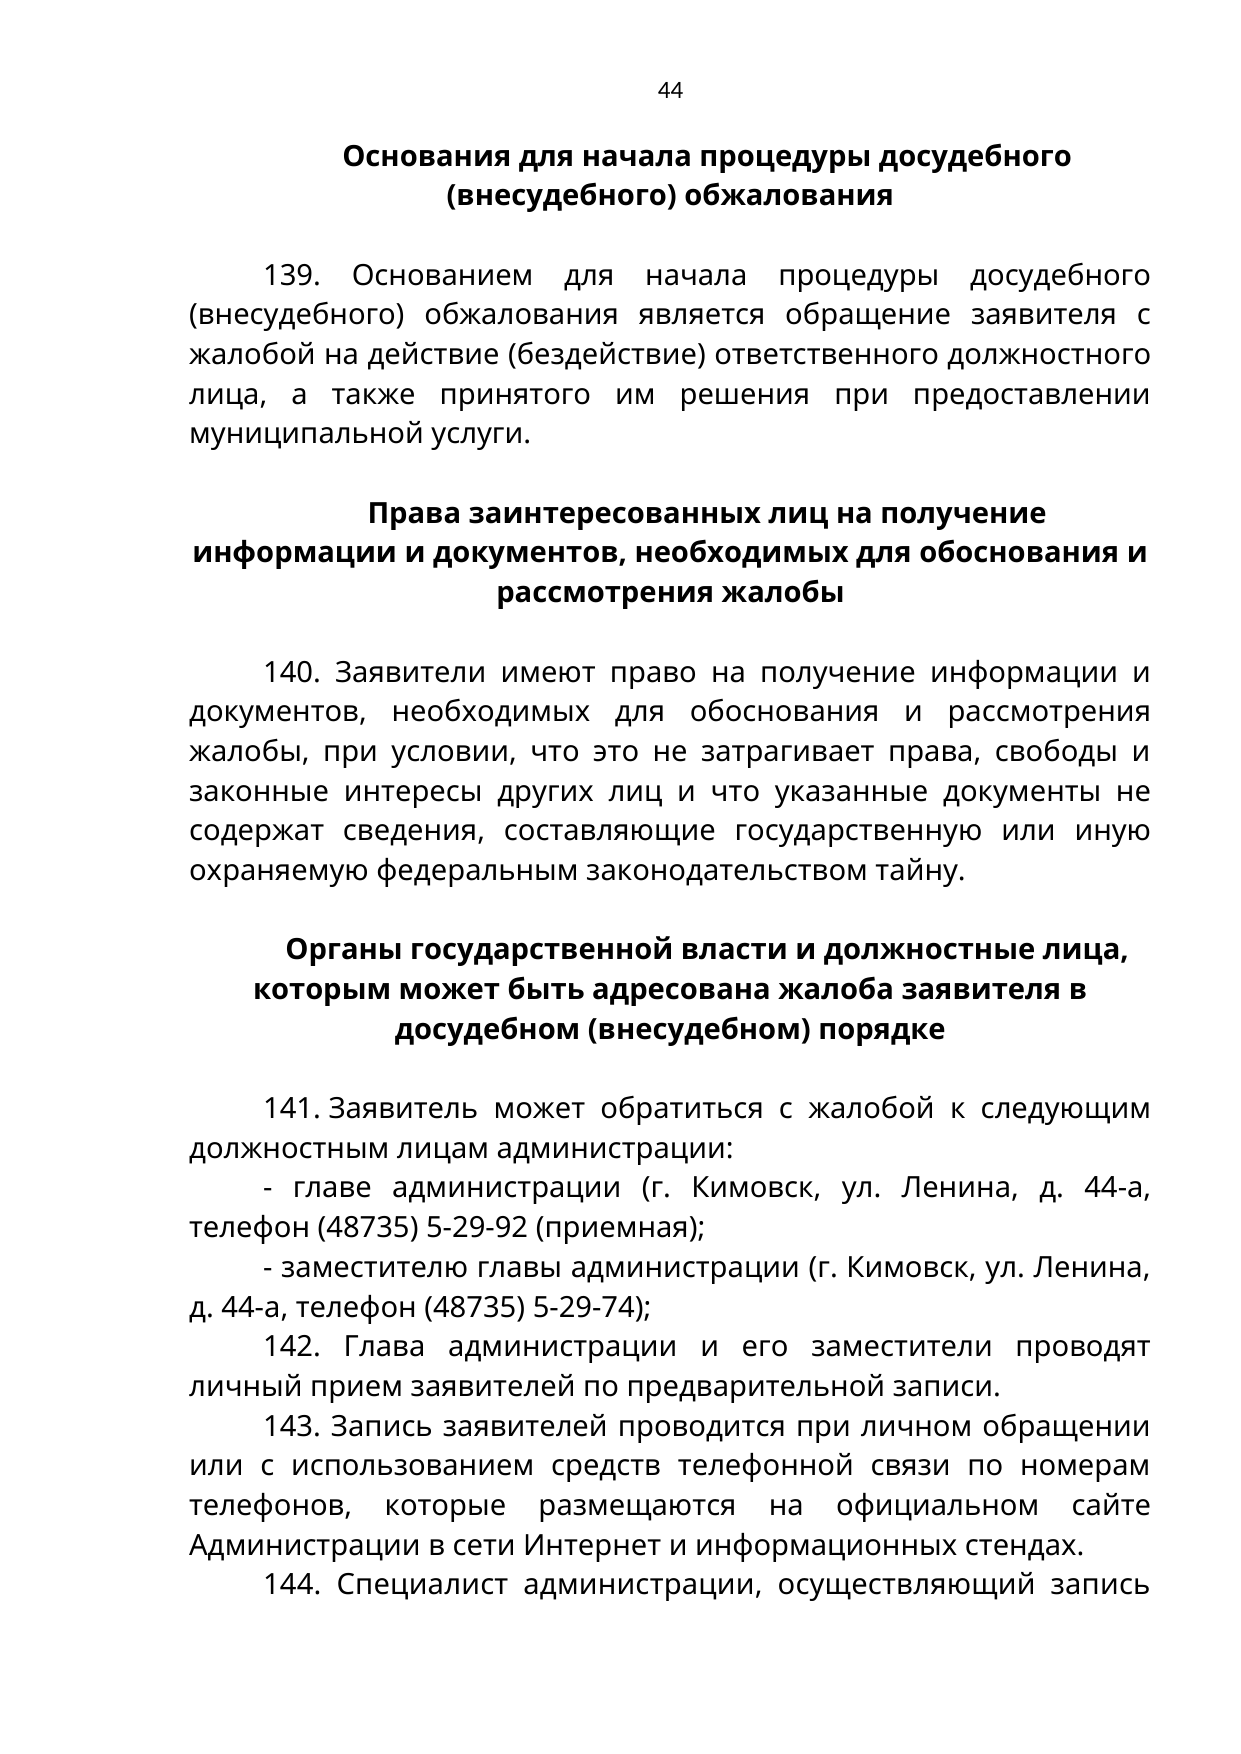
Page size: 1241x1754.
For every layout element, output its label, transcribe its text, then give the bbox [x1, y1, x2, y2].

text - главе администрации (г. Кимовск, ул. Ленина, д. 44-а, телефон (48735) 5-29-92 (приемная); [189, 1167, 1152, 1246]
text 140. Заявители имеют право на получение информации и документов, необходимых для обоснования и рассмотрения жалобы, при условии, что это не затрагивает права, свободы и законные интересы других лиц и что указанные документы не содержат сведения, составляющие государственную или иную охраняемую федеральным законодательством тайну. [189, 651, 1152, 889]
text 142. Глава администрации и его заместители проводят личный прием заявителей по предварительной записи. [189, 1326, 1152, 1405]
text Права заинтересованных лиц на получение информации и документов, необходимых для обоснования и рассмотрения жалобы [189, 492, 1152, 611]
text - заместителю главы администрации (г. Кимовск, ул. Ленина, д. 44-а, телефон (48735) 5-29-74); [189, 1246, 1152, 1326]
text 143. Запись заявителей проводится при личном обращении или с использованием средств телефонной связи по номерам телефонов, которые размещаются на официальном сайте Администрации в сети Интернет и информационных стендах. [189, 1405, 1152, 1564]
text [189, 1564, 1152, 1603]
text Органы государственной власти и должностные лица, которым может быть адресована жалоба заявителя в досудебном (внесудебном) порядке [189, 929, 1152, 1048]
text Основания для начала процедуры досудебного (внесудебного) обжалования [189, 135, 1152, 214]
text 139. Основанием для начала процедуры досудебного (внесудебного) обжалования является обращение заявителя с жалобой на действие (бездействие) ответственного должностного лица, а также принятого им решения при предоставлении муниципальной услуги. [189, 254, 1152, 452]
text 141. Заявитель может обратиться с жалобой к следующим должностным лицам администрации: [189, 1087, 1152, 1167]
